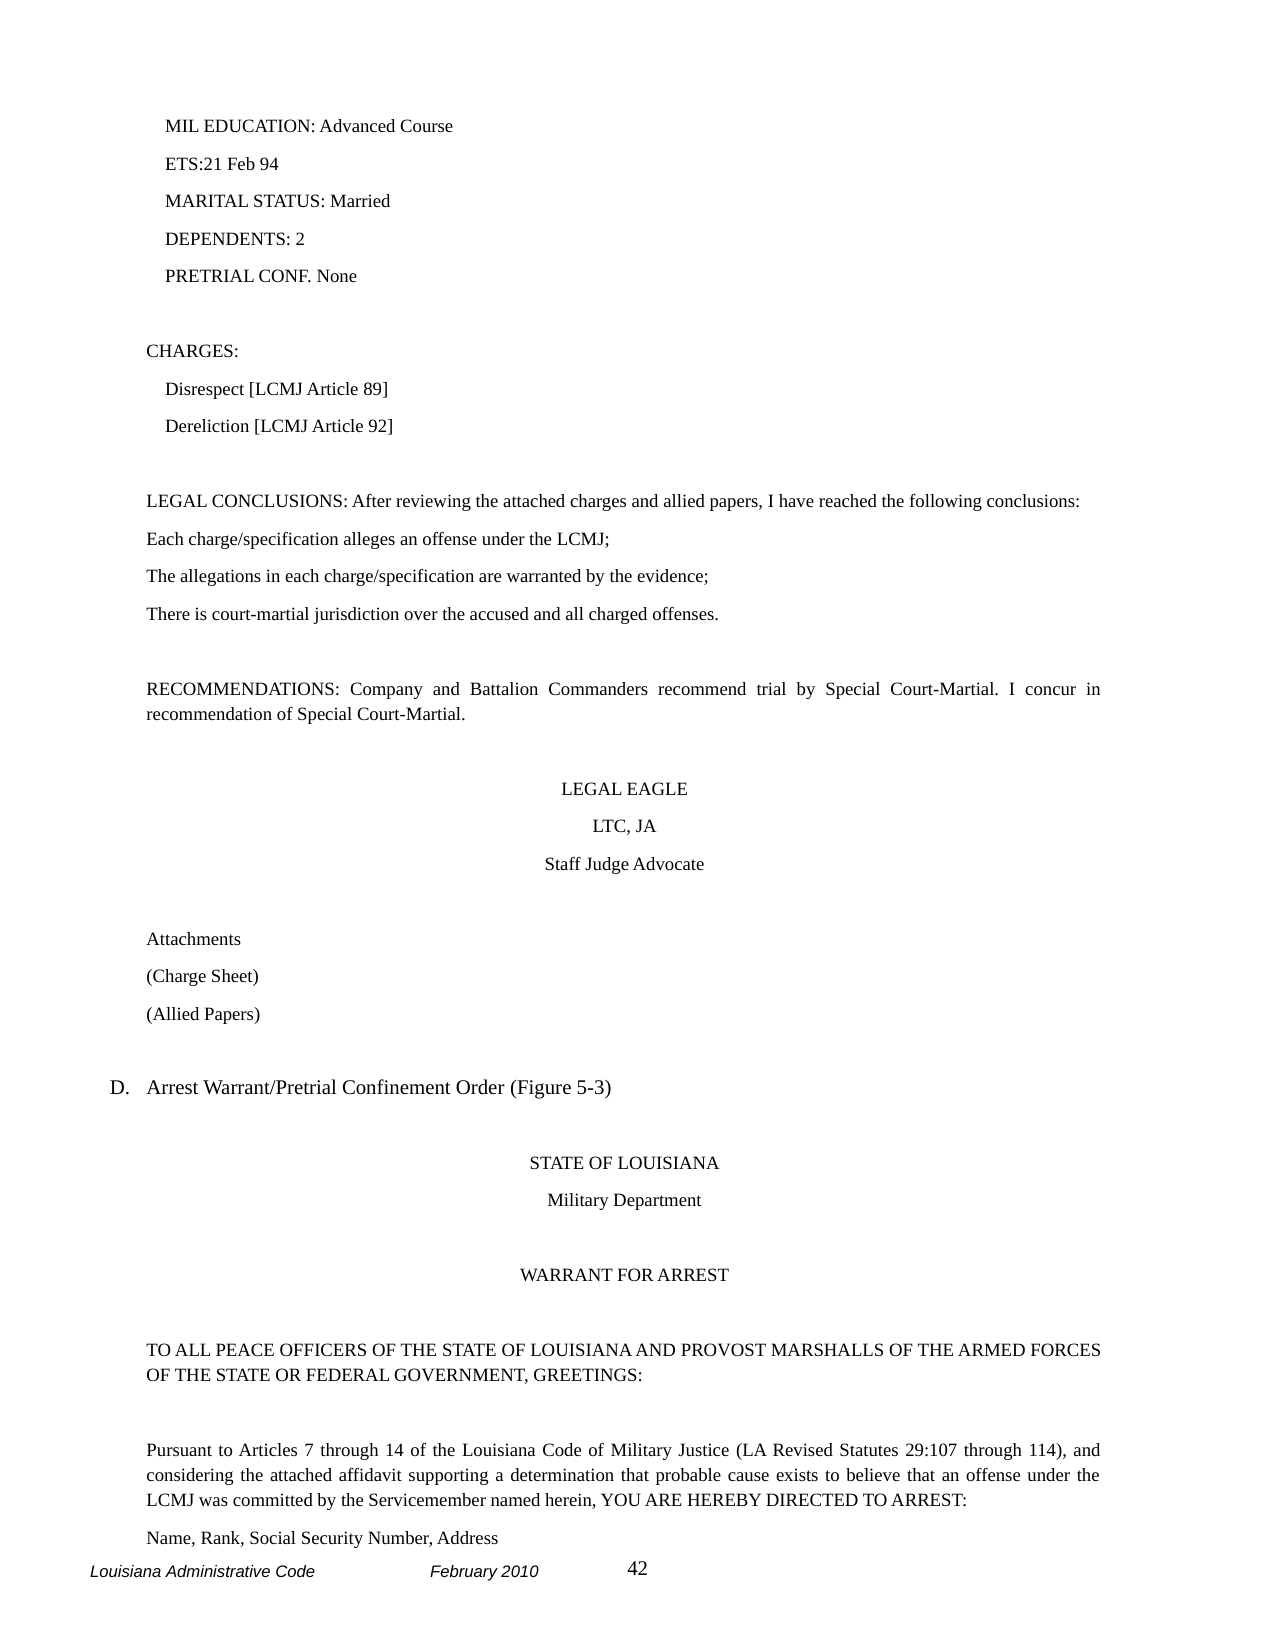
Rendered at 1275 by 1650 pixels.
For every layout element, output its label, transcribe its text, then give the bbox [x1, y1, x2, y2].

text MARITAL STATUS: Married [146, 187, 1102, 212]
text LEGAL EAGLE [146, 775, 1102, 800]
text Each charge/specification alleges an offense under the LCMJ; [146, 525, 1102, 550]
text MIL EDUCATION: Advanced Course [146, 112, 1102, 137]
text Attachments [146, 925, 1102, 950]
text D. Arrest Warrant/Pretrial Confinement Order (Figure 5-3) [90, 1075, 1185, 1099]
text (Charge Sheet) [146, 962, 1102, 987]
text LEGAL CONCLUSIONS: After reviewing the attached charges and allied papers, I have reached the following conclusions: [146, 487, 1102, 512]
text TO ALL PEACE OFFICERS OF THE STATE OF LOUISIANA AND PROVOST MARSHALLS OF THE ARMED FORCES OF THE STATE OR FEDERAL GOVERNMENT, GREETINGS: [146, 1337, 1102, 1387]
text LTC, JA [146, 812, 1102, 837]
text ETS:21 Feb 94 [146, 150, 1102, 175]
text There is court-martial jurisdiction over the accused and all charged offenses. [146, 600, 1102, 625]
text CHARGES: [146, 337, 1102, 362]
text Military Department [146, 1187, 1102, 1212]
text Pursuant to Articles 7 through 14 of the Louisiana Code of Military Justice (LA Revised Statutes 29:107 through 114), and considering the attached affidavit supporting a determination that probable cause exists to believe that an offense under the LCMJ was committed by the Servicemember named herein, YOU ARE HEREBY DIRECTED TO ARREST: [146, 1437, 1102, 1512]
text Dereliction [LCMJ Article 92] [146, 412, 1102, 437]
text Name, Rank, Social Security Number, Address [146, 1524, 1102, 1549]
text DEPENDENTS: 2 [146, 225, 1102, 250]
text The allegations in each charge/specification are warranted by the evidence; [146, 562, 1102, 587]
text RECOMMENDATIONS: Company and Battalion Commanders recommend trial by Special Court-Martial. I concur in recommendation of Special Court-Martial. [146, 675, 1102, 725]
text PRETRIAL CONF. None [146, 262, 1102, 287]
text WARRANT FOR ARREST [146, 1262, 1102, 1287]
text (Allied Papers) [146, 1000, 1102, 1025]
text Disrespect [LCMJ Article 89] [146, 375, 1102, 400]
text Staff Judge Advocate [146, 850, 1102, 875]
text STATE OF LOUISIANA [146, 1149, 1102, 1174]
